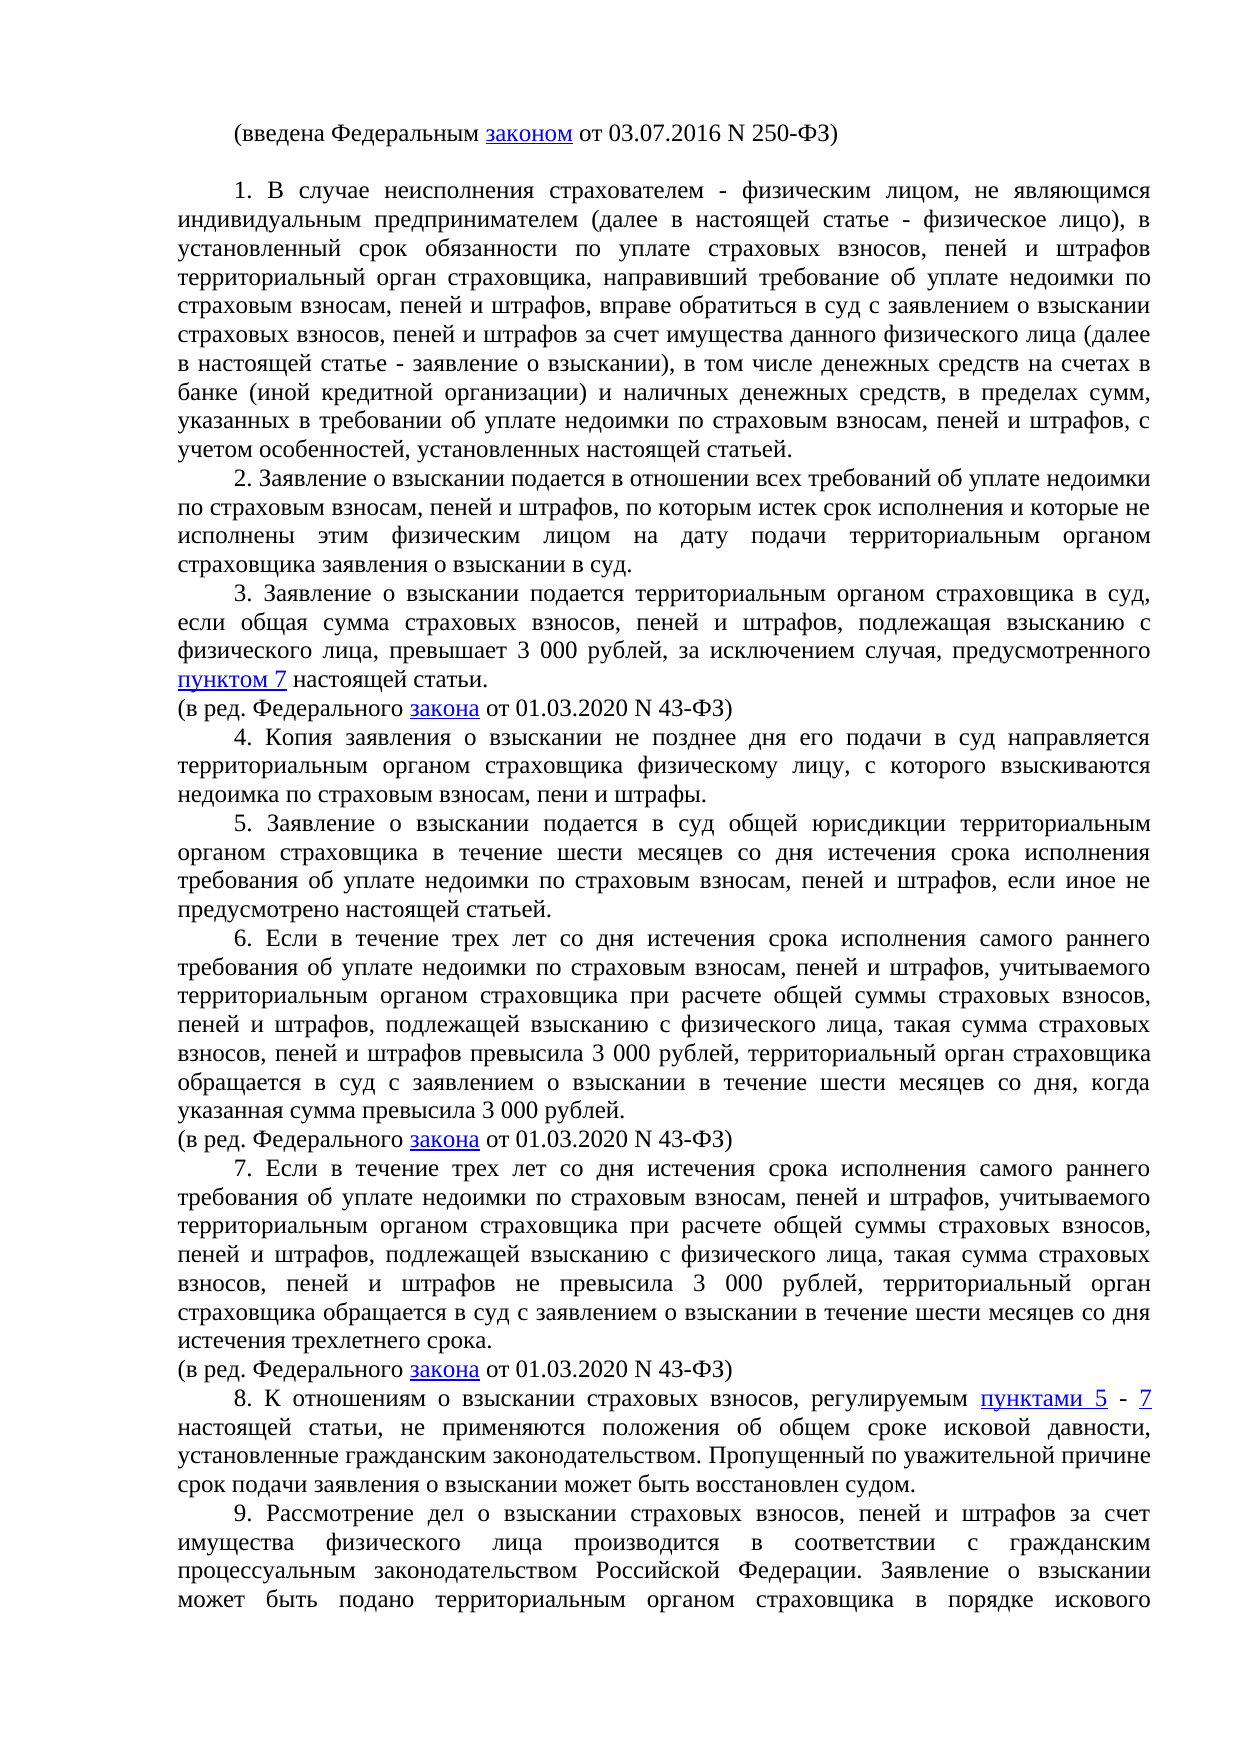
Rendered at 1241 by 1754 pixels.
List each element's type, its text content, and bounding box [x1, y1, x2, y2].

text 1. В случае неисполнения страхователем - физическим лицом, не являющимся индивидуальным предпринимателем (далее в настоящей статье - физическое лицо), в установленный срок обязанности по уплате страховых взносов, пеней и штрафов территориальный орган страховщика, направивший требование об уплате недоимки по страховым взносам, пеней и штрафов, вправе обратиться в суд с заявлением о взыскании страховых взносов, пеней и штрафов за счет имущества данного физического лица (далее в настоящей статье - заявление о взыскании), в том числе денежных средств на счетах в банке (иной кредитной организации) и наличных денежных средств, в пределах сумм, указанных в требовании об уплате недоимки по страховым взносам, пеней и штрафов, с учетом особенностей, установленных настоящей статьей. [177, 176, 1152, 463]
text 6. Если в течение трех лет со дня истечения срока исполнения самого раннего требования об уплате недоимки по страховым взносам, пеней и штрафов, учитываемого территориальным органом страховщика при расчете общей суммы страховых взносов, пеней и штрафов, подлежащей взысканию с физического лица, такая сумма страховых взносов, пеней и штрафов превысила 3 000 рублей, территориальный орган страховщика обращается в суд с заявлением о взыскании в течение шести месяцев со дня, когда указанная сумма превысила 3 000 рублей. [177, 923, 1152, 1124]
text (введена Федеральным законом от 03.07.2016 N 250-ФЗ) [177, 118, 1152, 147]
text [177, 1498, 1152, 1613]
text 8. К отношениям о взыскании страховых взносов, регулируемым пунктами 5 - 7 настоящей статьи, не применяются положения об общем сроке исковой давности, установленные гражданским законодательством. Пропущенный по уважительной причине срок подачи заявления о взыскании может быть восстановлен судом. [177, 1383, 1152, 1498]
text 3. Заявление о взыскании подается территориальным органом страховщика в суд, если общая сумма страховых взносов, пеней и штрафов, подлежащая взысканию с физического лица, превышает 3 000 рублей, за исключением случая, предусмотренного пунктом 7 настоящей статьи. [177, 578, 1152, 693]
text 7. Если в течение трех лет со дня истечения срока исполнения самого раннего требования об уплате недоимки по страховым взносам, пеней и штрафов, учитываемого территориальным органом страховщика при расчете общей суммы страховых взносов, пеней и штрафов, подлежащей взысканию с физического лица, такая сумма страховых взносов, пеней и штрафов не превысила 3 000 рублей, территориальный орган страховщика обращается в суд с заявлением о взыскании в течение шести месяцев со дня истечения трехлетнего срока. [177, 1153, 1152, 1354]
text (в ред. Федерального закона от 01.03.2020 N 43-ФЗ) [177, 1354, 1152, 1383]
text 4. Копия заявления о взыскании не позднее дня его подачи в суд направляется территориальным органом страховщика физическому лицу, с которого взыскиваются недоимка по страховым взносам, пени и штрафы. [177, 722, 1152, 808]
text 5. Заявление о взыскании подается в суд общей юрисдикции территориальным органом страховщика в течение шести месяцев со дня истечения срока исполнения требования об уплате недоимки по страховым взносам, пеней и штрафов, если иное не предусмотрено настоящей статьей. [177, 808, 1152, 923]
text 2. Заявление о взыскании подается в отношении всех требований об уплате недоимки по страховым взносам, пеней и штрафов, по которым истек срок исполнения и которые не исполнены этим физическим лицом на дату подачи территориальным органом страховщика заявления о взыскании в суд. [177, 463, 1152, 578]
text (в ред. Федерального закона от 01.03.2020 N 43-ФЗ) [177, 693, 1152, 722]
text (в ред. Федерального закона от 01.03.2020 N 43-ФЗ) [177, 1124, 1152, 1153]
